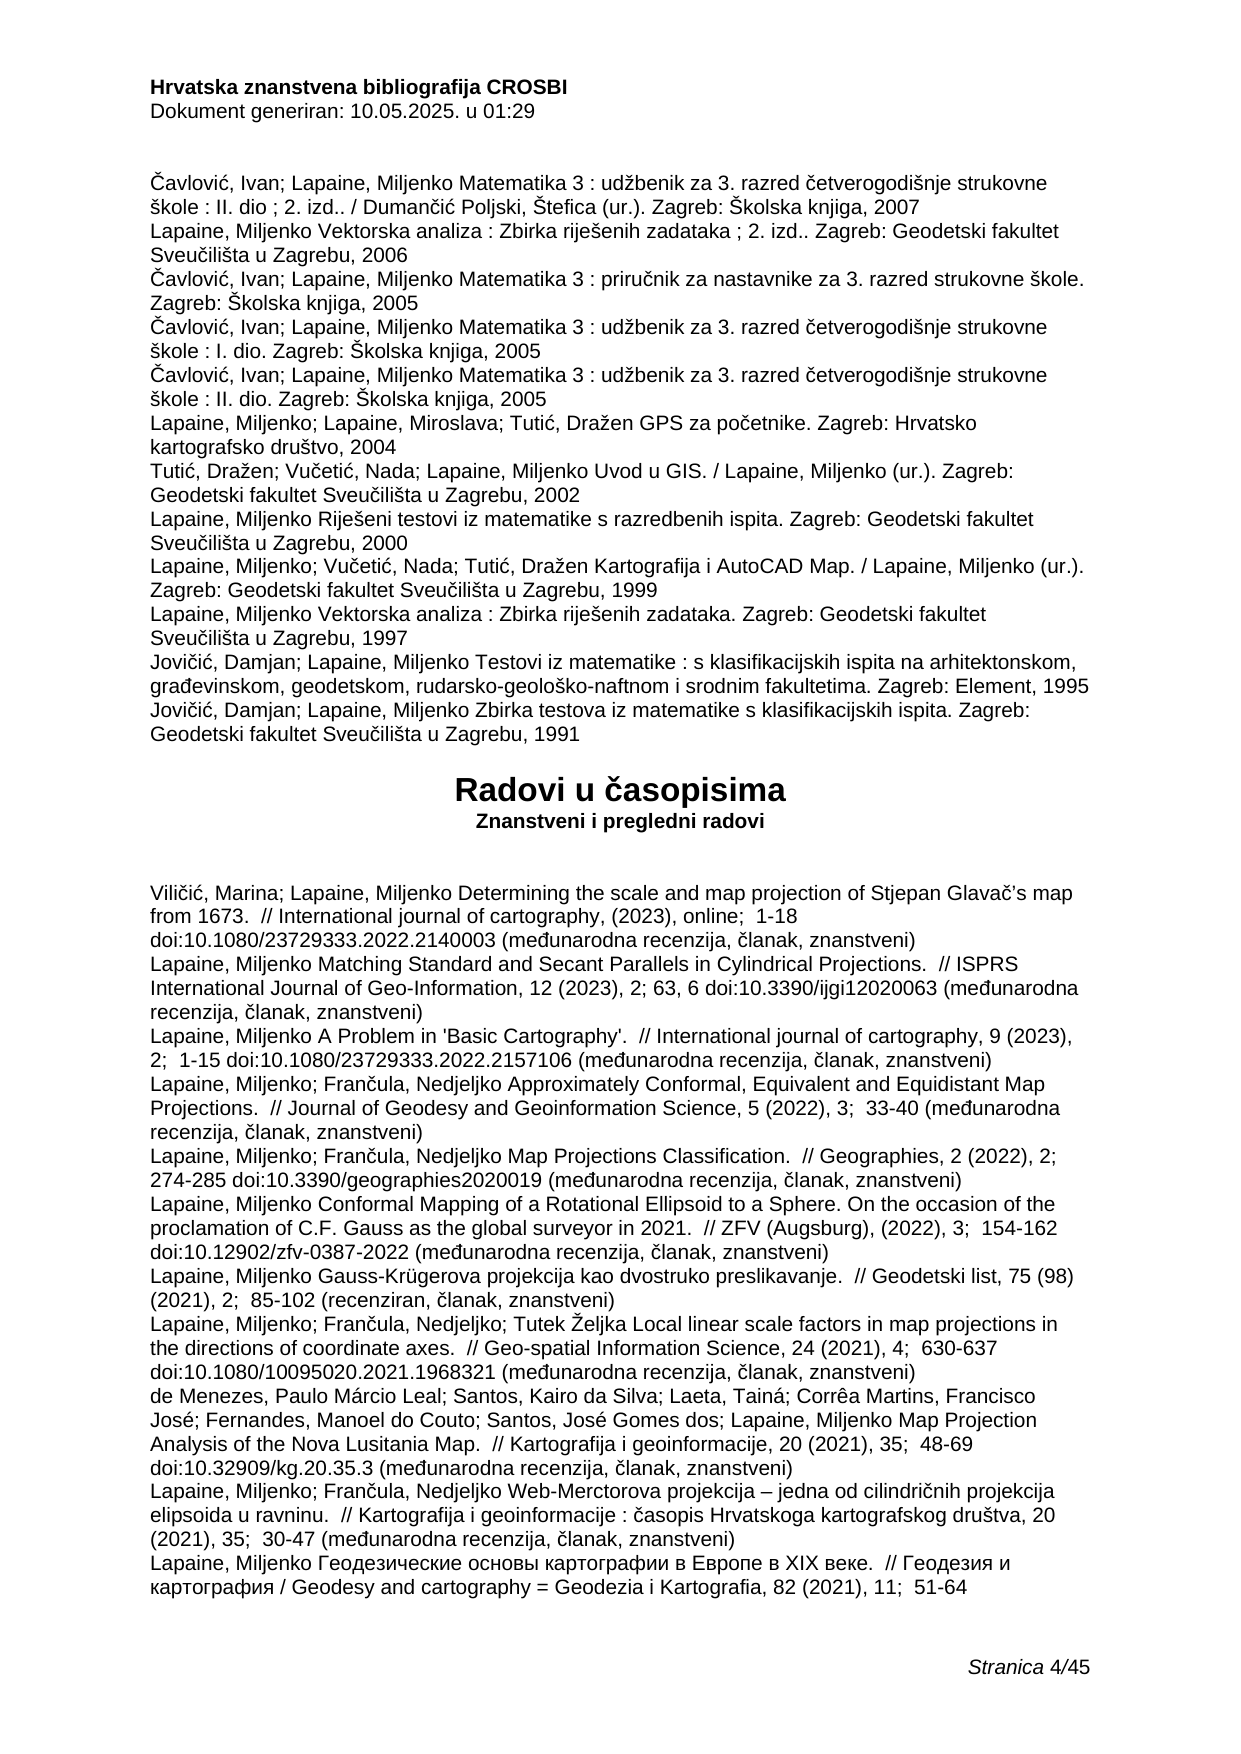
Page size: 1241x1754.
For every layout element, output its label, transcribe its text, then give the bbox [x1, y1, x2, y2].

text Lapaine, Miljenko [150, 952, 1090, 1024]
text Lapaine, Miljenko; Lapaine, Miroslava; Tutić, Dražen [150, 411, 1090, 458]
subtitle Radovi u časopisima [150, 770, 1090, 808]
text Lapaine, Miljenko; Frančula, Nedjeljko; Tutek Željka [150, 1312, 1090, 1383]
text Čavlović, Ivan; Lapaine, Miljenko [150, 363, 1090, 411]
subtitle Znanstveni i pregledni radovi [150, 808, 1090, 832]
text Lapaine, Miljenko [150, 1264, 1090, 1312]
text Čavlović, Ivan; Lapaine, Miljenko [150, 267, 1090, 315]
text Lapaine, Miljenko; Frančula, Nedjeljko [150, 1144, 1090, 1192]
text Jovičić, Damjan; Lapaine, Miljenko [150, 698, 1090, 746]
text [150, 171, 1090, 219]
text Viličić, Marina; Lapaine, Miljenko [150, 880, 1090, 952]
text Lapaine, Miljenko; Vučetić, Nada; Tutić, Dražen [150, 554, 1090, 602]
text Lapaine, Miljenko [150, 219, 1090, 267]
text Lapaine, Miljenko [150, 1192, 1090, 1264]
text Lapaine, Miljenko [150, 1551, 1090, 1599]
text Lapaine, Miljenko [150, 602, 1090, 650]
text Jovičić, Damjan; Lapaine, Miljenko [150, 650, 1090, 698]
text Lapaine, Miljenko; Frančula, Nedjeljko [150, 1072, 1090, 1144]
text Lapaine, Miljenko [150, 506, 1090, 554]
text Tutić, Dražen; Vučetić, Nada; Lapaine, Miljenko [150, 458, 1090, 506]
text de Menezes, Paulo Márcio Leal; Santos, Kairo da Silva; Laeta, Tainá; Corrêa Martins, Francisco José; Fernandes, Manoel do Couto; Santos, José Gomes dos; Lapaine, Miljenko [150, 1383, 1090, 1479]
text Lapaine, Miljenko [150, 1024, 1090, 1072]
text Lapaine, Miljenko; Frančula, Nedjeljko [150, 1479, 1090, 1551]
text Čavlović, Ivan; Lapaine, Miljenko [150, 315, 1090, 363]
